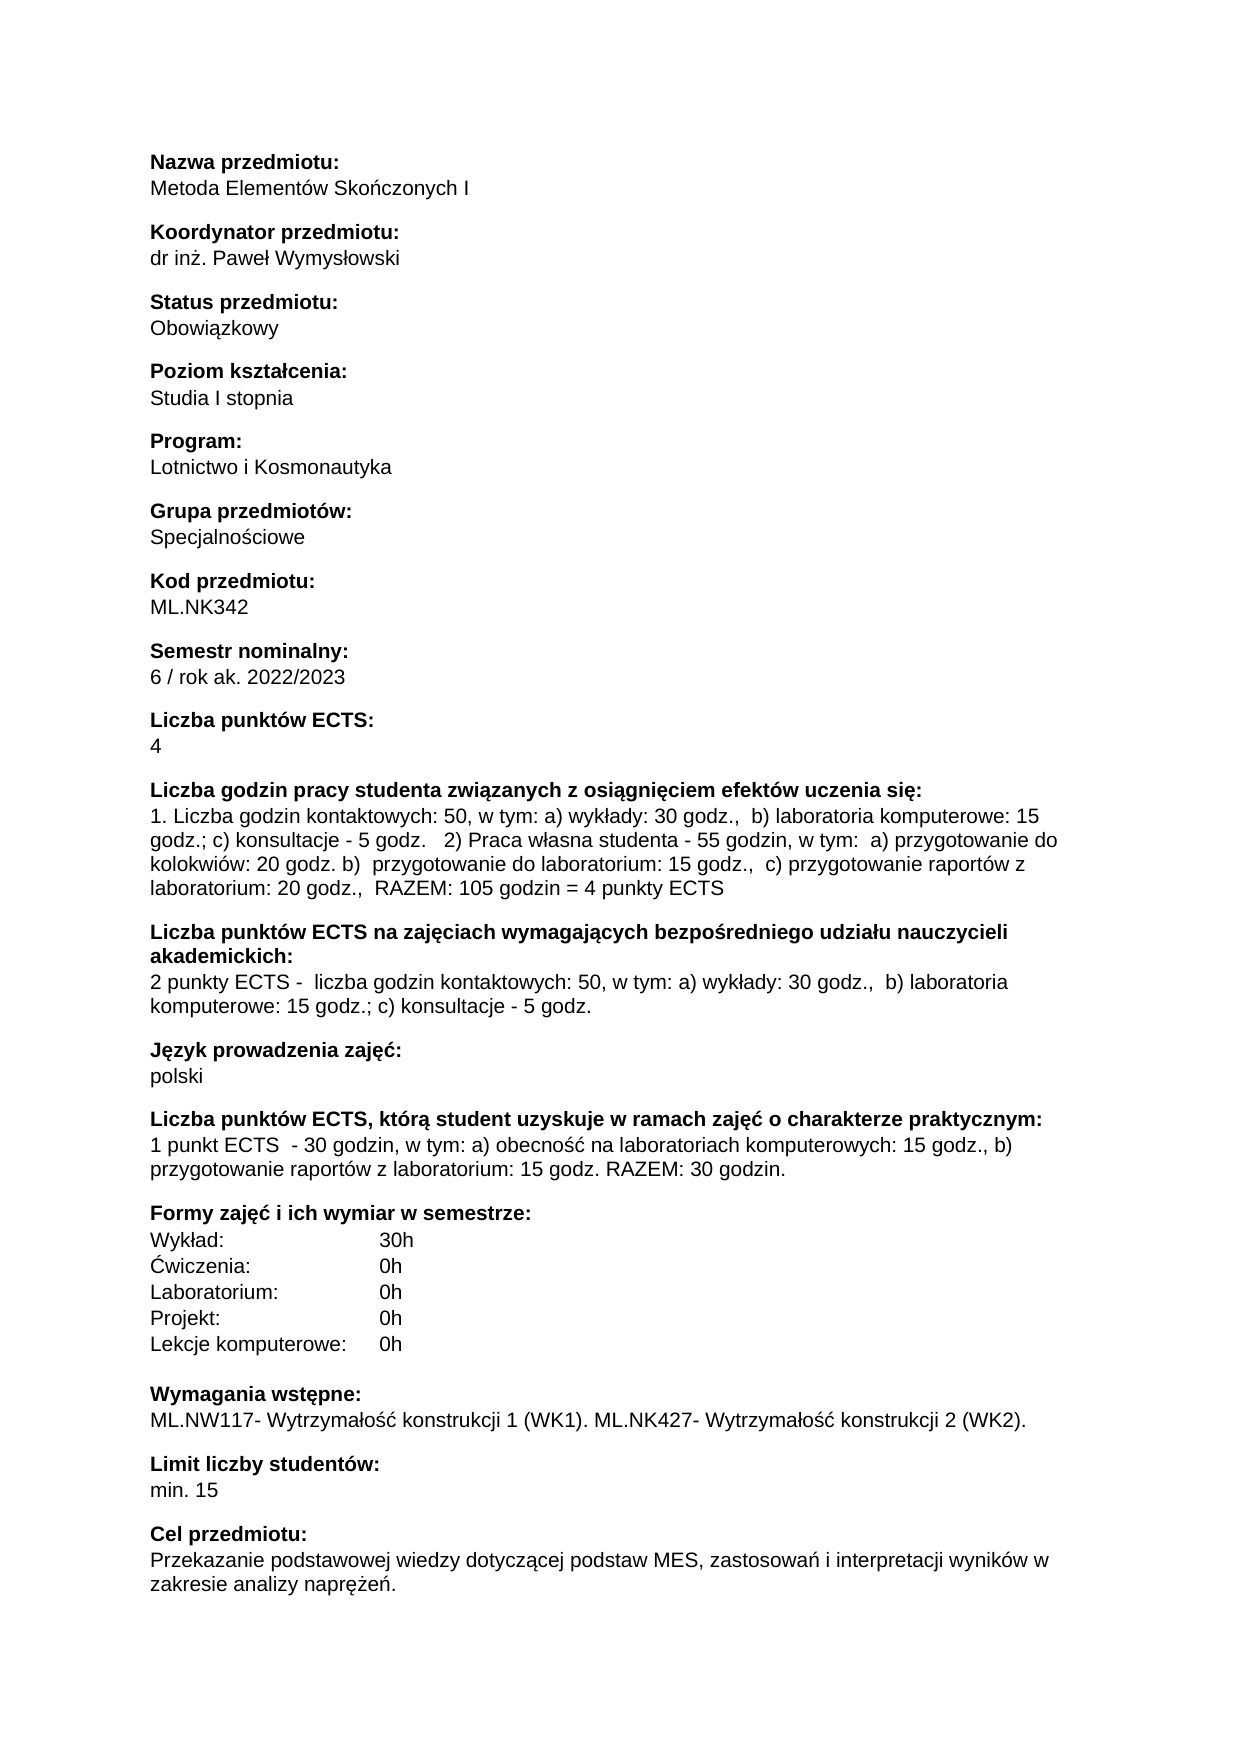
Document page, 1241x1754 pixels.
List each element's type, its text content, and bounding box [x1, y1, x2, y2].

text Status przedmiotu: [150, 289, 1090, 313]
text Specjalnościowe [150, 525, 1090, 549]
table_cell 0h [369, 1304, 597, 1330]
text Grupa przedmiotów: [150, 499, 1090, 523]
text Język prowadzenia zajęć: [150, 1037, 1090, 1061]
text 1. Liczba godzin kontaktowych: 50, w tym: a) wykłady: 30 godz., b) laboratoria komputerowe: 15 godz.; c) konsultacje - 5 godz. 2) Praca własna studenta - 55 godzin, w tym: a) przygotowanie do kolokwiów: 20 godz. b) przygotowanie do laboratorium: 15 godz., c) przygotowanie raportów z laboratorium: 20 godz., RAZEM: 105 godzin = 4 punkty ECTS [150, 804, 1090, 900]
table_cell Projekt: [140, 1306, 367, 1330]
text Formy zajęć i ich wymiar w semestrze: [150, 1201, 1090, 1225]
text Liczba punktów ECTS: [150, 708, 1090, 732]
text Obowiązkowy [150, 316, 1090, 339]
text Metoda Elementów Skończonych I [150, 176, 1090, 200]
table_cell 0h [369, 1252, 597, 1278]
text Liczba godzin pracy studenta związanych z osiągnięciem efektów uczenia się: [150, 778, 1090, 802]
table_cell Ćwiczenia: [140, 1254, 367, 1278]
table_cell Laboratorium: [140, 1280, 367, 1304]
text 1 punkt ECTS - 30 godzin, w tym: a) obecność na laboratoriach komputerowych: 15 godz., b) przygotowanie raportów z laboratorium: 15 godz. RAZEM: 30 godzin. [150, 1133, 1090, 1181]
text Liczba punktów ECTS na zajęciach wymagających bezpośredniego udziału nauczycieli akademickich: [150, 920, 1090, 968]
text ML.NW117- Wytrzymałość konstrukcji 1 (WK1). ML.NK427- Wytrzymałość konstrukcji 2 (WK2). [150, 1408, 1090, 1432]
text Program: [150, 429, 1090, 453]
text Lotnictwo i Kosmonautyka [150, 455, 1090, 479]
table_header Wykład: [140, 1228, 367, 1252]
text Limit liczby studentów: [150, 1452, 1090, 1476]
text Nazwa przedmiotu: [150, 150, 1090, 174]
text Wymagania wstępne: [150, 1382, 1090, 1406]
table_header 30h [369, 1228, 597, 1252]
text Cel przedmiotu: [150, 1521, 1090, 1545]
text ML.NK342 [150, 595, 1090, 619]
text 2 punkty ECTS - liczba godzin kontaktowych: 50, w tym: a) wykłady: 30 godz., b) laboratoria komputerowe: 15 godz.; c) konsultacje - 5 godz. [150, 970, 1090, 1018]
text Koordynator przedmiotu: [150, 220, 1090, 244]
text 6 / rok ak. 2022/2023 [150, 664, 1090, 688]
text Liczba punktów ECTS, którą student uzyskuje w ramach zajęć o charakterze praktycznym: [150, 1107, 1090, 1131]
text Semestr nominalny: [150, 638, 1090, 662]
text Poziom kształcenia: [150, 359, 1090, 383]
text Studia I stopnia [150, 385, 1090, 409]
text min. 15 [150, 1478, 1090, 1502]
table_cell 0h [369, 1278, 597, 1304]
text polski [150, 1063, 1090, 1087]
text dr inż. Paweł Wymysłowski [150, 246, 1090, 270]
text Kod przedmiotu: [150, 569, 1090, 593]
text 4 [150, 734, 1090, 758]
table_cell Lekcje komputerowe: [140, 1332, 367, 1356]
table_cell 0h [369, 1330, 597, 1356]
text Przekazanie podstawowej wiedzy dotyczącej podstaw MES, zastosowań i interpretacji wyników w zakresie analizy naprężeń. [150, 1547, 1090, 1595]
